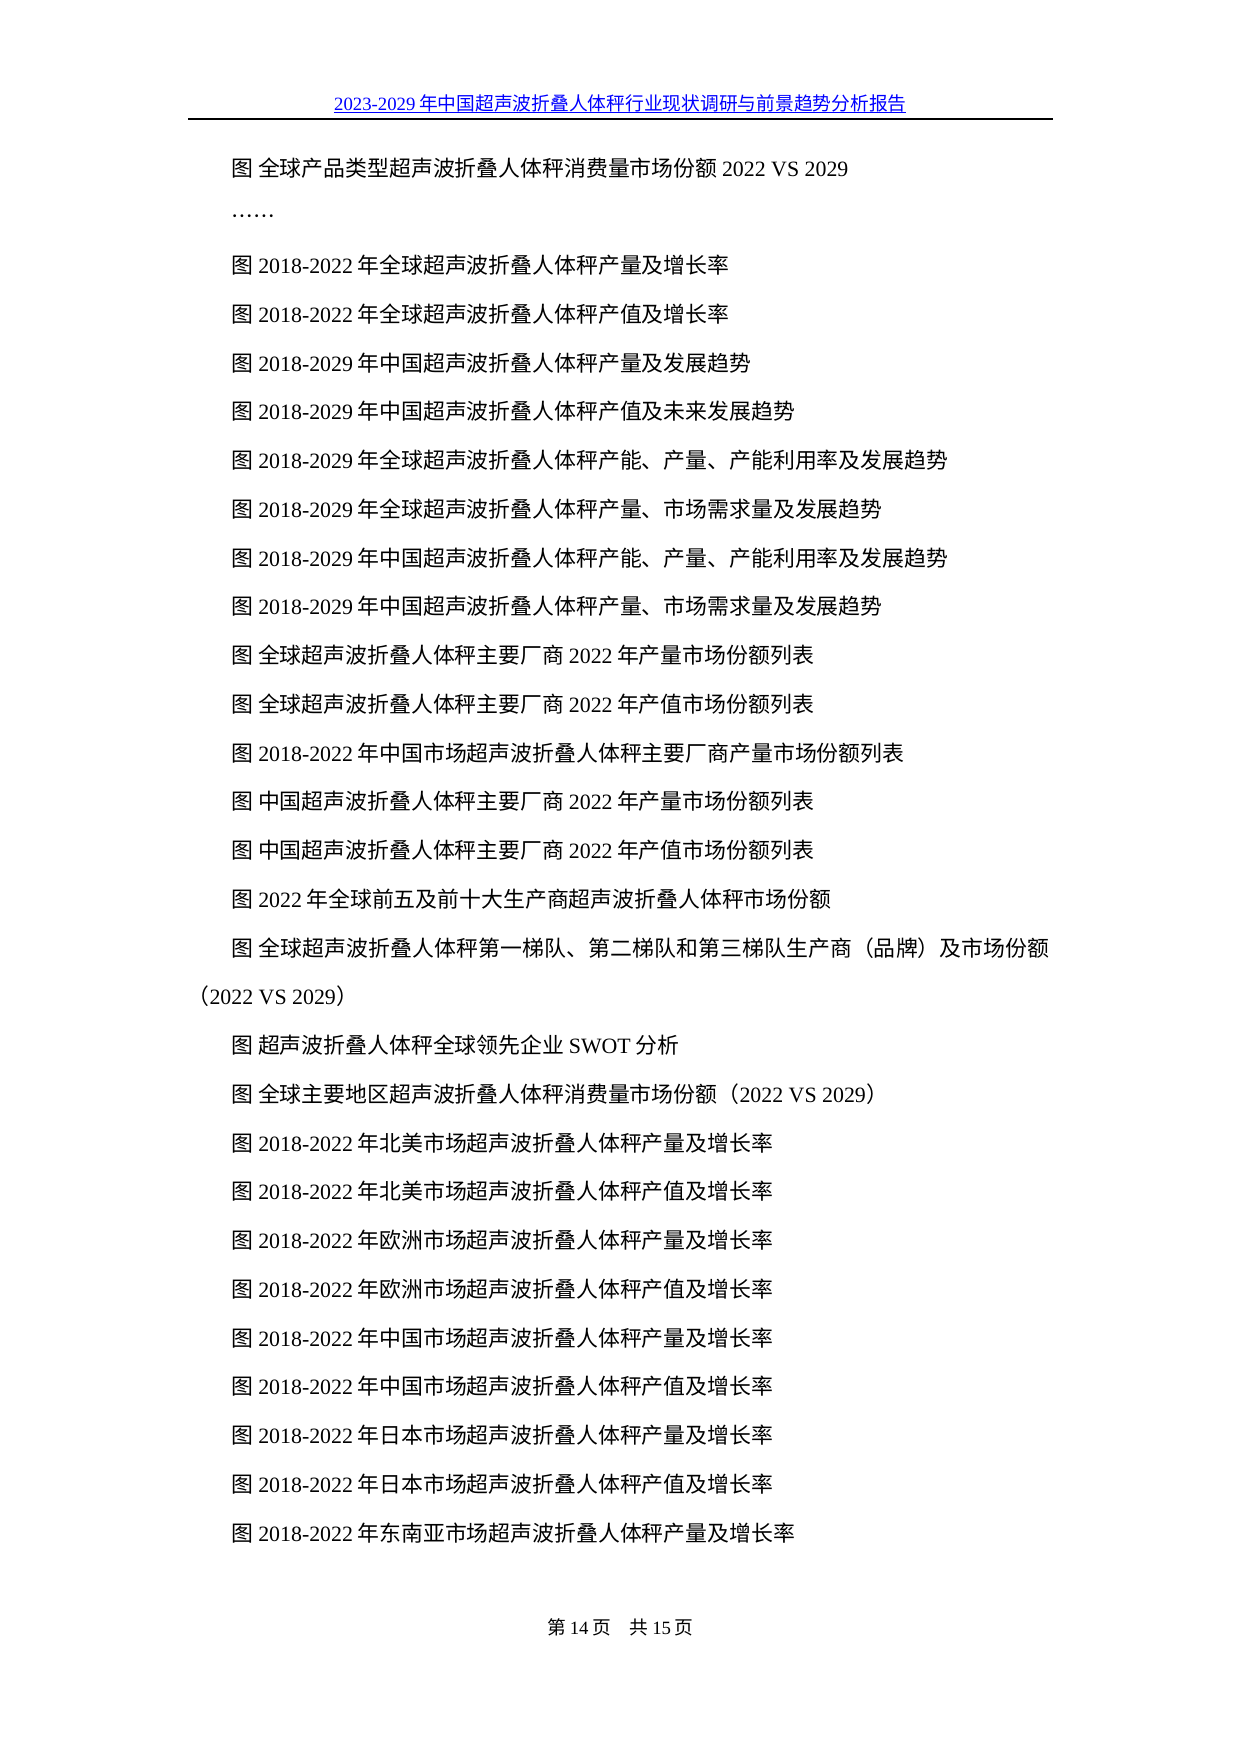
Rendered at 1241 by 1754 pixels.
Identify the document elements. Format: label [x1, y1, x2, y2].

text [187, 150, 1053, 1548]
